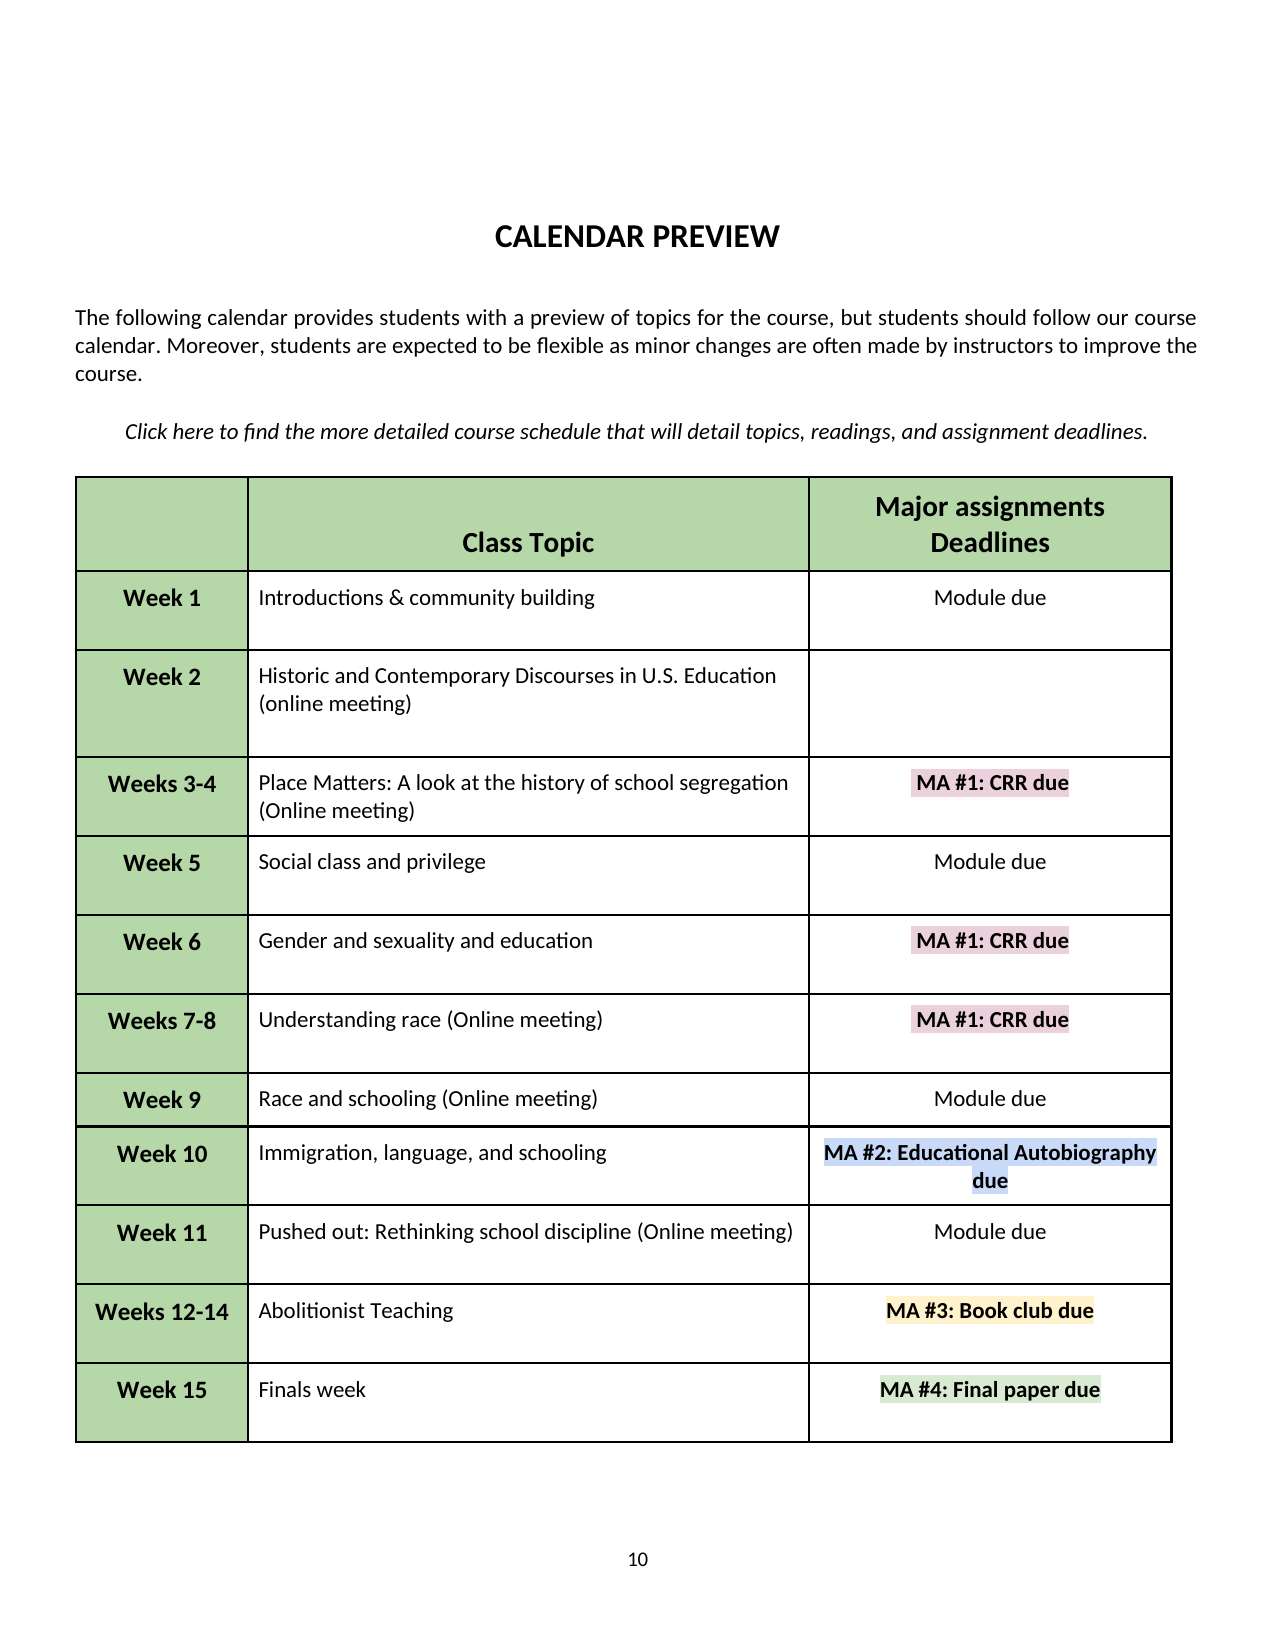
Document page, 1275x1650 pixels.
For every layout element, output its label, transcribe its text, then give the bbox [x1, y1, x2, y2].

table_cell Module due [810, 1074, 1170, 1125]
table_cell Week 11 [77, 1206, 247, 1283]
table_cell Week 15 [77, 1364, 247, 1441]
table_cell Gender and sexuality and education [249, 916, 808, 993]
table_cell Race and schooling (Online meeting) [249, 1074, 808, 1125]
table_cell Pushed out: Rethinking school discipline (Online meeting) [249, 1206, 808, 1283]
text Click here to find the more detailed course schedule that will detail topics, readings, and assignment deadlines. [75, 417, 1200, 445]
table_cell Weeks 3-4 [77, 758, 247, 835]
table_header Major assignments Deadlines [810, 478, 1170, 570]
table_cell Introductions & community building [249, 572, 808, 649]
table_cell [810, 651, 1170, 756]
table_cell MA #4: Final paper due [810, 1364, 1170, 1441]
table_cell Week 9 [77, 1074, 247, 1125]
table_cell Week 2 [77, 651, 247, 756]
text CALENDAR PREVIEW [75, 215, 1200, 256]
table_cell MA #1: CRR due [810, 916, 1170, 993]
table_header Class Topic [249, 478, 808, 570]
table_cell Week 6 [77, 916, 247, 993]
table_cell Understanding race (Online meeting) [249, 995, 808, 1072]
table_cell Abolitionist Teaching [249, 1285, 808, 1362]
table_cell Place Matters: A look at the history of school segregation (Online meeting) [249, 758, 808, 835]
table_cell MA #3: Book club due [810, 1285, 1170, 1362]
table_cell Weeks 12-14 [77, 1285, 247, 1362]
text The following calendar provides students with a preview of topics for the course, but students should follow our course calendar. Moreover, students are expected to be flexible as minor changes are often made by instructors to improve the course. [75, 303, 1200, 387]
table_cell Week 5 [77, 837, 247, 914]
table_cell MA #2: Educational Autobiography due [810, 1128, 1170, 1204]
table_cell MA #1: CRR due [810, 758, 1170, 835]
table_cell Module due [810, 1206, 1170, 1283]
table_cell MA #1: CRR due [810, 995, 1170, 1072]
table_cell Weeks 7-8 [77, 995, 247, 1072]
table_cell Module due [810, 572, 1170, 649]
table_cell Week 1 [77, 572, 247, 649]
table_cell Immigration, language, and schooling [249, 1128, 808, 1204]
table_header [77, 478, 247, 570]
table_cell Historic and Contemporary Discourses in U.S. Education (online meeting) [249, 651, 808, 756]
table_cell Module due [810, 837, 1170, 914]
table_cell Finals week [249, 1364, 808, 1441]
table_cell Social class and privilege [249, 837, 808, 914]
table_cell Week 10 [77, 1128, 247, 1204]
